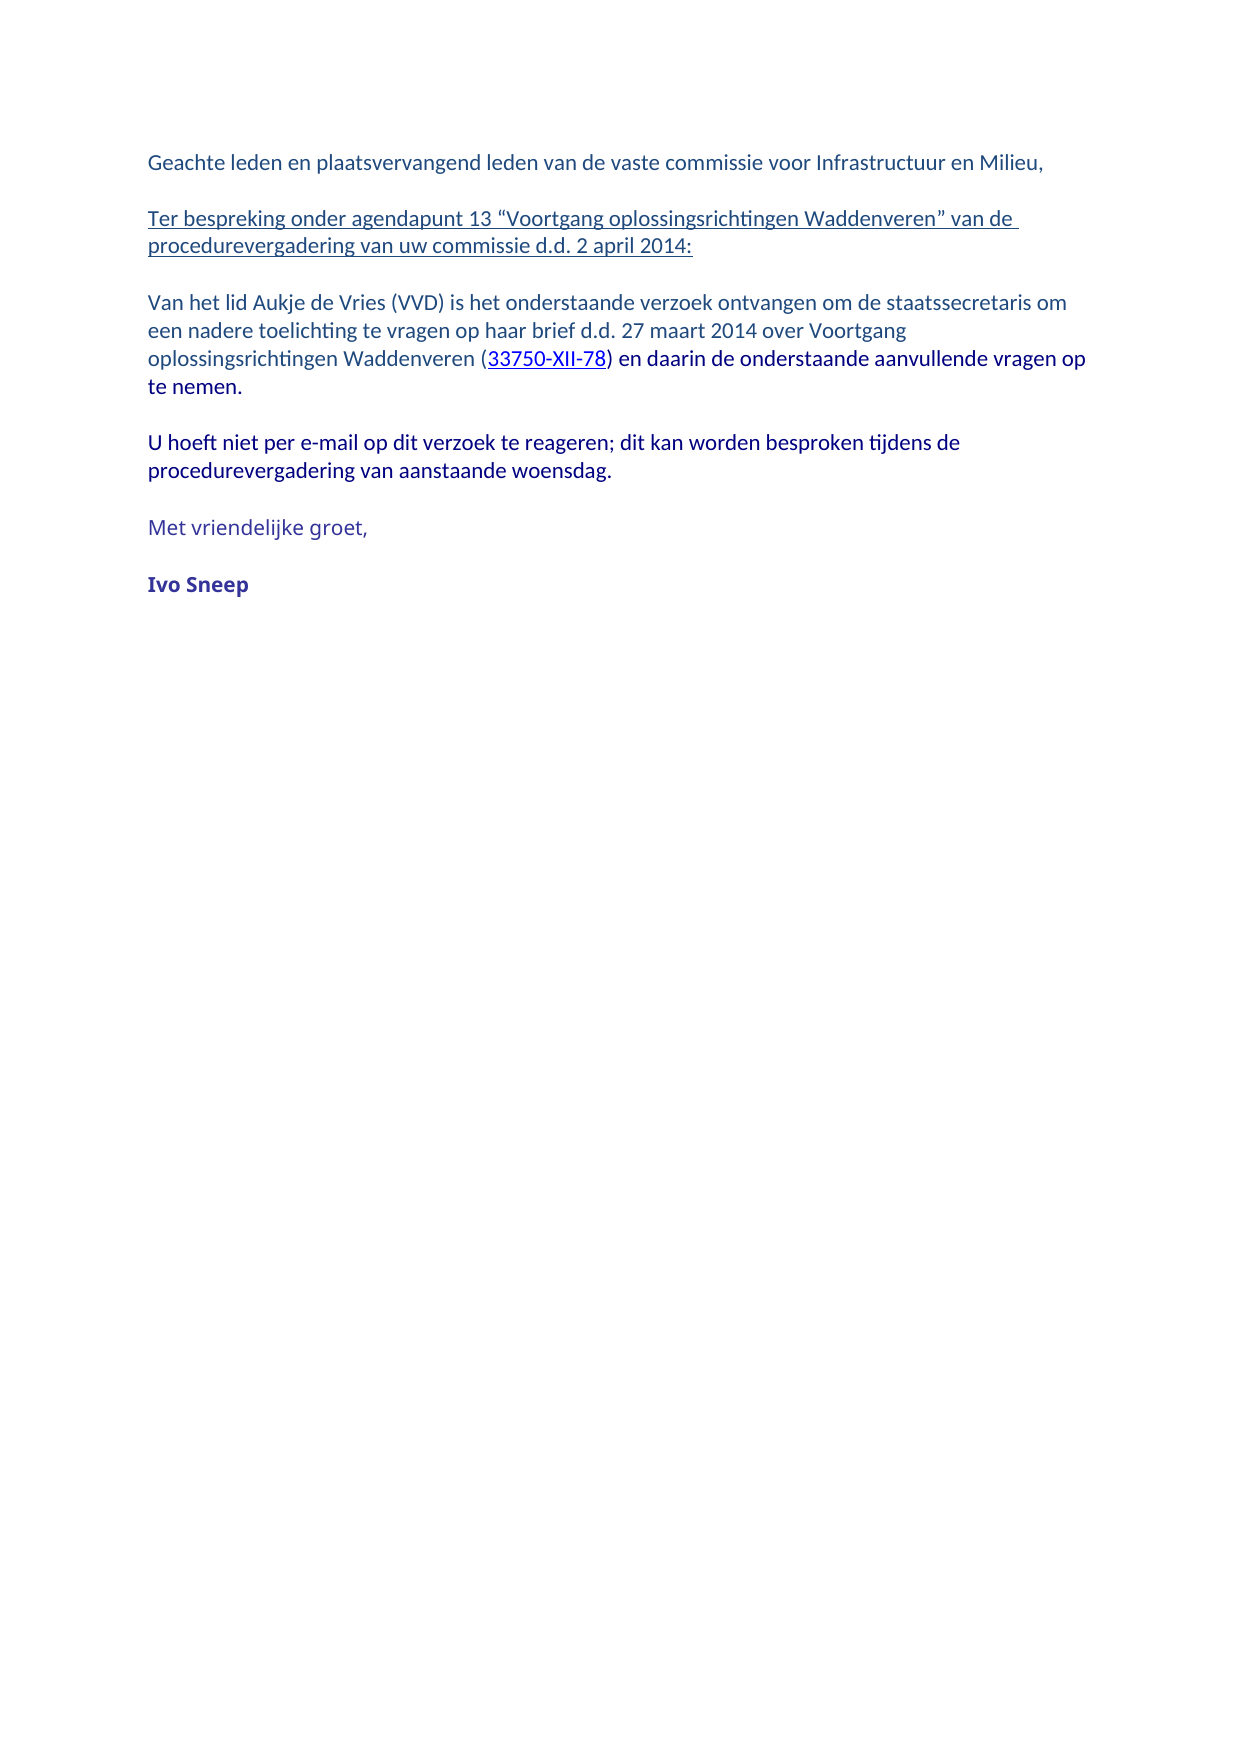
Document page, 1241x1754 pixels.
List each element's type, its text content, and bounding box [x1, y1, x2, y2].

text U hoeft niet per e-mail op dit verzoek te reageren; dit kan worden besproken tijdens de procedurevergadering van aanstaande woensdag. [148, 428, 1093, 484]
text Ter bespreking onder agendapunt 13 “Voortgang oplossingsrichtingen Waddenveren” van de procedurevergadering van uw commissie d.d. 2 april 2014: [148, 204, 1093, 260]
text Geachte leden en plaatsvervangend leden van de vaste commissie voor Infrastructuur en Milieu, [148, 148, 1093, 176]
text Van het lid Aukje de Vries (VVD) is het onderstaande verzoek ontvangen om de staatssecretaris om een nadere toelichting te vragen op haar brief d.d. 27 maart 2014 over Voortgang oplossingsrichtingen Waddenveren (33750-XII-78) en daarin de onderstaande aanvullende vragen op te nemen. [148, 288, 1093, 400]
text Ivo Sneep [148, 571, 1093, 599]
text Met vriendelijke groet, [148, 513, 1093, 541]
